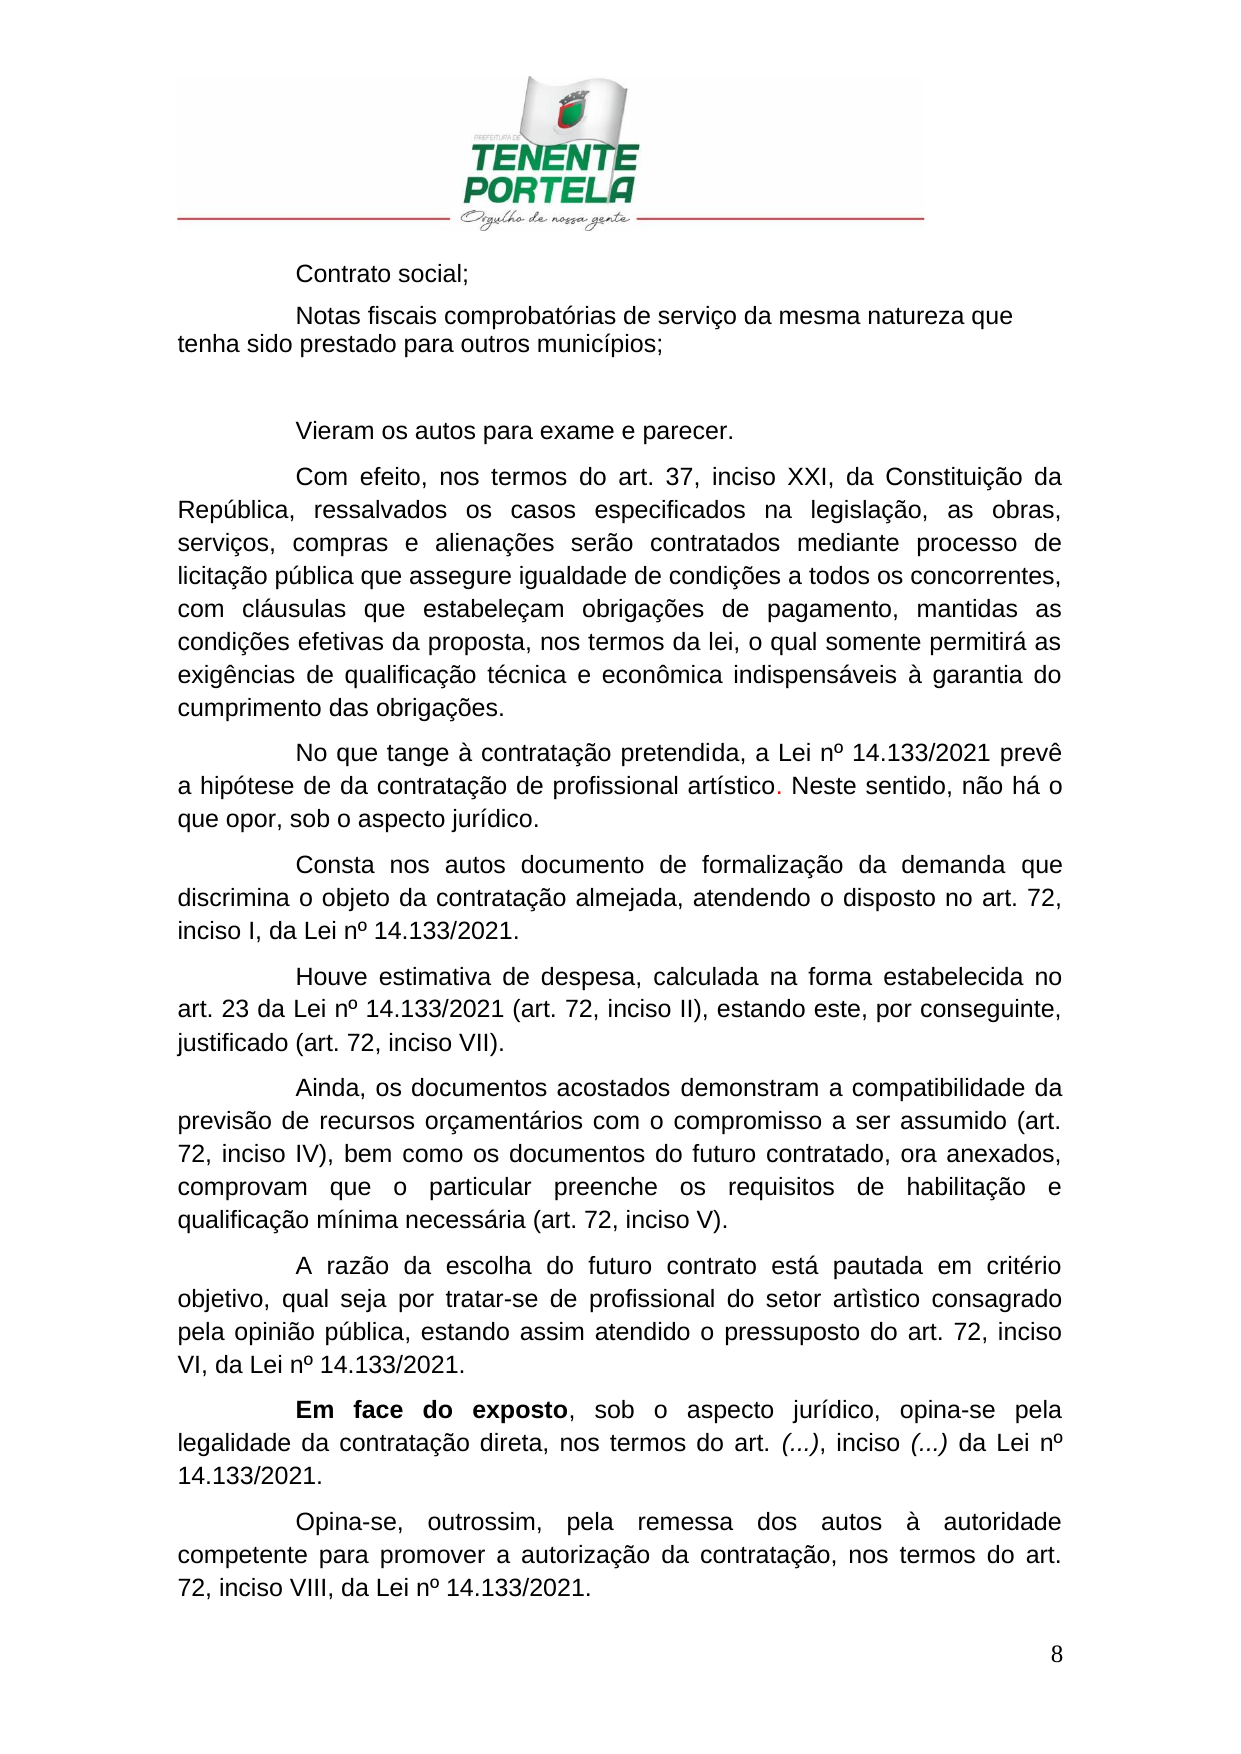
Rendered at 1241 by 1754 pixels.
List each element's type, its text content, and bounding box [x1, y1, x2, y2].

text Houve estimativa de despesa, calculada na forma estabelecida no art. 23 da Lei nº 14.133/2021 (art. 72, inciso II), estando este, por conseguinte, justificado (art. 72, inciso VII). [177, 961, 1063, 1056]
text Ainda, os documentos acostados demonstram a compatibilidade da previsão de recursos orçamentários com o compromisso a ser assumido (art. 72, inciso IV), bem como os documentos do futuro contratado, ora anexados, comprovam que o particular preenche os requisitos de habilitação e qualificação mínima necessária (art. 72, inciso V). [177, 1073, 1063, 1234]
text Com efeito, nos termos do art. 37, inciso XXI, da Constituição da República, ressalvados os casos especificados na legislação, as obras, serviços, compras e alienações serão contratados mediante processo de licitação pública que assegure igualdade de condições a todos os concorrentes, com cláusulas que estabeleçam obrigações de pagamento, mantidas as condições efetivas da proposta, nos termos da lei, o qual somente permitirá as exigências de qualificação técnica e econômica indispensáveis à garantia do cumprimento das obrigações. [177, 462, 1063, 722]
picture [177, 76, 925, 231]
text Opina-se, outrossim, pela remessa dos autos à autoridade competente para promover a autorização da contratação, nos termos do art. 72, inciso VIII, da Lei nº 14.133/2021. [177, 1507, 1063, 1602]
text Vieram os autos para exame e parecer. [177, 416, 1063, 445]
text No que tange à contratação pretendida, a Lei nº 14.133/2021 prevê a hipótese de da contratação de profissional artístico. Neste sentido, não há o que opor, sob o aspecto jurídico. [177, 738, 1063, 833]
text Notas fiscais comprobatórias de serviço da mesma natureza que tenha sido prestado para outros municípios; [177, 301, 1063, 358]
text A razão da escolha do futuro contrato está pautada em critério objetivo, qual seja por tratar-se de profissional do setor artìstico consagrado pela opinião pública, estando assim atendido o pressuposto do art. 72, inciso VI, da Lei nº 14.133/2021. [177, 1251, 1063, 1378]
text Em face do exposto, sob o aspecto jurídico, opina-se pela legalidade da contratação direta, nos termos do art. (...), inciso (...) da Lei nº 14.133/2021. [177, 1395, 1063, 1490]
text Consta nos autos documento de formalização da demanda que discrimina o objeto da contratação almejada, atendendo o disposto no art. 72, inciso I, da Lei nº 14.133/2021. [177, 850, 1063, 945]
text Contrato social; [177, 259, 1063, 288]
